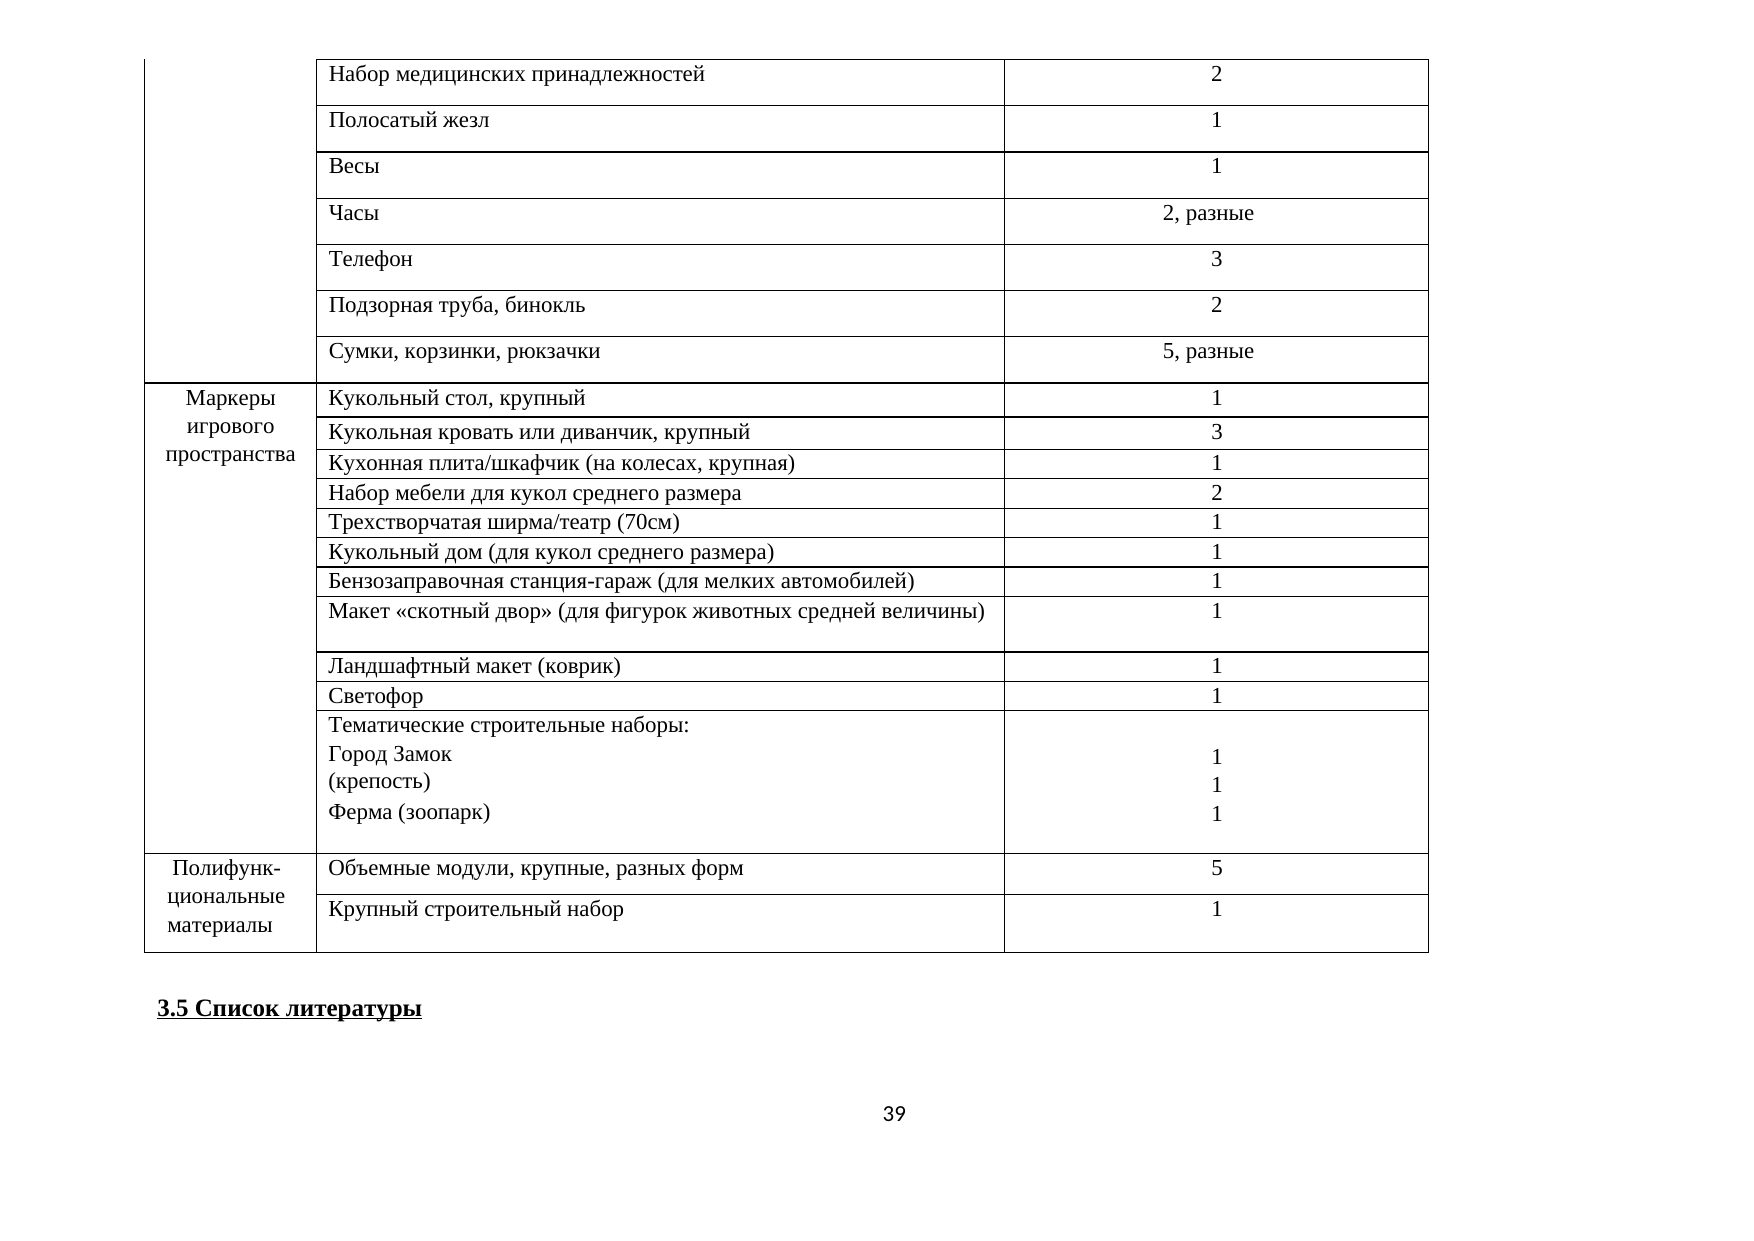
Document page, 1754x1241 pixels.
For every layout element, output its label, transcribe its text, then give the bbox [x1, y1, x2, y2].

table_cell [890, 337, 1004, 382]
table_cell 1 [1005, 509, 1428, 537]
table_cell [890, 106, 1004, 151]
table_cell Телефон [317, 245, 889, 290]
table_cell 1 [1005, 384, 1428, 416]
table_cell 1 [1005, 895, 1428, 952]
table_cell Маркеры игрового пространства [145, 384, 316, 853]
table_cell Полифунк- циональные материалы [145, 854, 316, 952]
table_cell Часы [317, 199, 889, 244]
table_cell 1 [1005, 682, 1428, 710]
table_cell Кукольный стол, крупный [317, 384, 1004, 416]
table_cell Набор мебели для кукол среднего размера [317, 479, 1004, 507]
table_cell 2 [1005, 291, 1428, 336]
table_cell [890, 291, 1004, 336]
table_cell Сумки, корзинки, рюкзачки [317, 337, 889, 382]
table_cell 5, разные [1005, 337, 1428, 382]
table_cell 2 [1005, 479, 1428, 507]
table_cell Кухонная плита/шкафчик (на колесах, крупная) [317, 450, 1004, 478]
table_cell 5 [1005, 854, 1428, 894]
table_cell Светофор [317, 682, 1004, 710]
subtitle 3.5 Список литературы [132, 993, 1661, 1022]
table_cell [890, 199, 1004, 244]
table_cell [890, 153, 1004, 197]
table_cell Полосатый жезл [317, 106, 889, 151]
table_cell 1 [1005, 450, 1428, 478]
table_cell 3 [1005, 418, 1428, 448]
table_cell Крупный строительный набор [317, 895, 1004, 952]
table_cell 1 [1005, 153, 1428, 197]
table_cell Объемные модули, крупные, разных форм [317, 854, 1004, 894]
table_cell Кукольный дом (для кукол среднего размера) [317, 538, 1004, 566]
table_cell Бензозаправочная станция-гараж (для мелких автомобилей) [317, 568, 1004, 596]
table_cell [890, 245, 1004, 290]
table_cell Ландшафтный макет (коврик) [317, 653, 1004, 681]
table_cell 1 [1005, 597, 1428, 651]
table_cell 1 [1005, 653, 1428, 681]
table_cell 2 [1005, 60, 1428, 105]
table_cell 1 [1005, 538, 1428, 566]
table_cell 2, разные [1005, 199, 1428, 244]
table_cell Подзорная труба, бинокль [317, 291, 889, 336]
table_cell Весы [317, 153, 889, 197]
table_cell Трехстворчатая ширма/театр (70см) [317, 509, 1004, 537]
table_cell 1 [1005, 106, 1428, 151]
table_cell 3 [1005, 245, 1428, 290]
table_cell Макет «скотный двор» (для фигурок животных средней величины) [317, 597, 1004, 651]
table_cell Набор медицинских принадлежностей [317, 60, 889, 105]
table_cell Кукольная кровать или диванчик, крупный [317, 418, 1004, 448]
table_cell 1 [1005, 568, 1428, 596]
table_cell Тематические строительные наборы: Город Замок (крепость) Ферма (зоопарк) [317, 711, 1004, 853]
table_cell [890, 60, 1004, 105]
table_cell 1 1 1 [1005, 711, 1428, 853]
